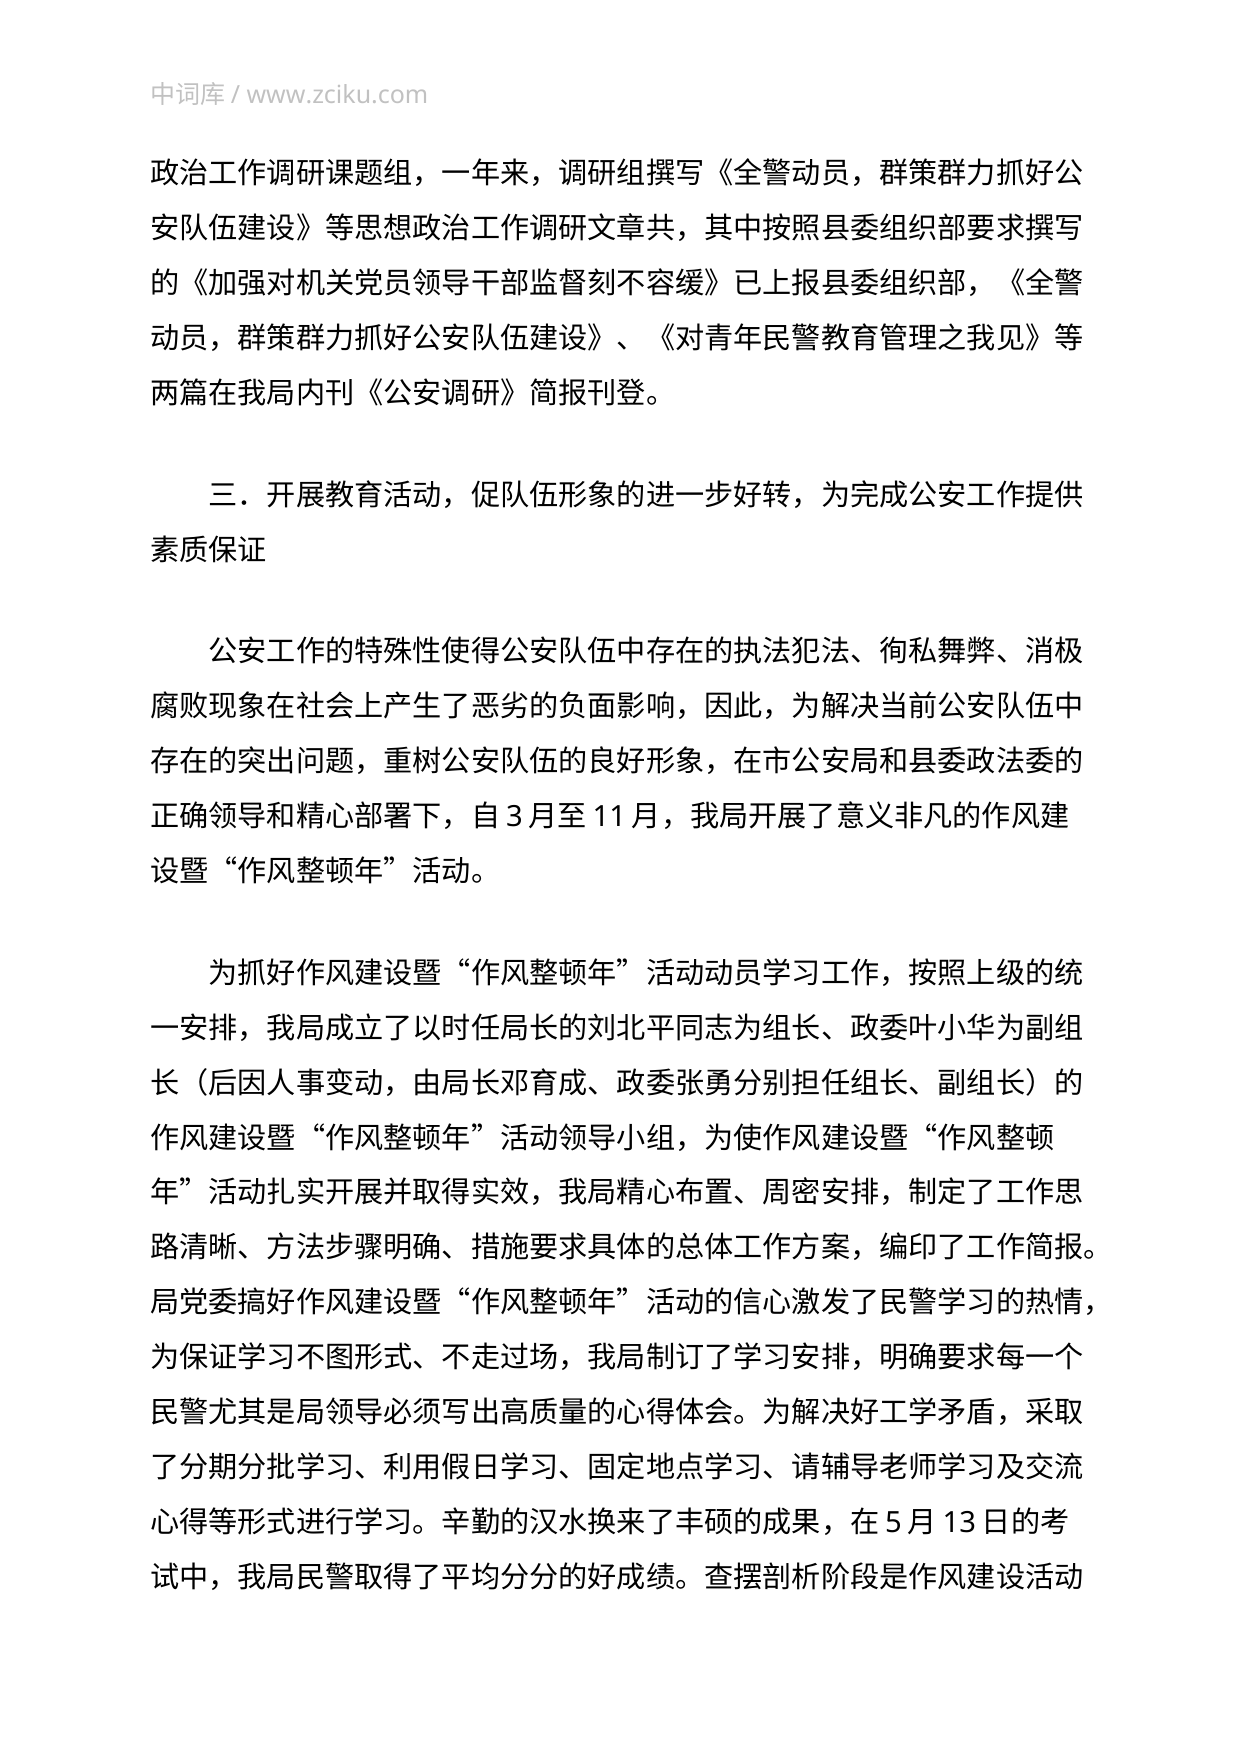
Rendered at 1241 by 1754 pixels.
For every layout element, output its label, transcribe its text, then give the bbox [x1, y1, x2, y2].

text 公安工作的特殊性使得公安队伍中存在的执法犯法、徇私舞弊、消极腐败现象在社会上产生了恶劣的负面影响，因此，为解决当前公安队伍中存在的突出问题，重树公安队伍的良好形象，在市公安局和县委政法委的正确领导和精心部署下，自3月至11月，我局开展了意义非凡的作风建设暨“作风整顿年”活动。 [150, 628, 1090, 890]
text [150, 150, 1090, 412]
text 三．开展教育活动，促队伍形象的进一步好转，为完成公安工作提供素质保证 [150, 471, 1090, 568]
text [150, 949, 1090, 1596]
